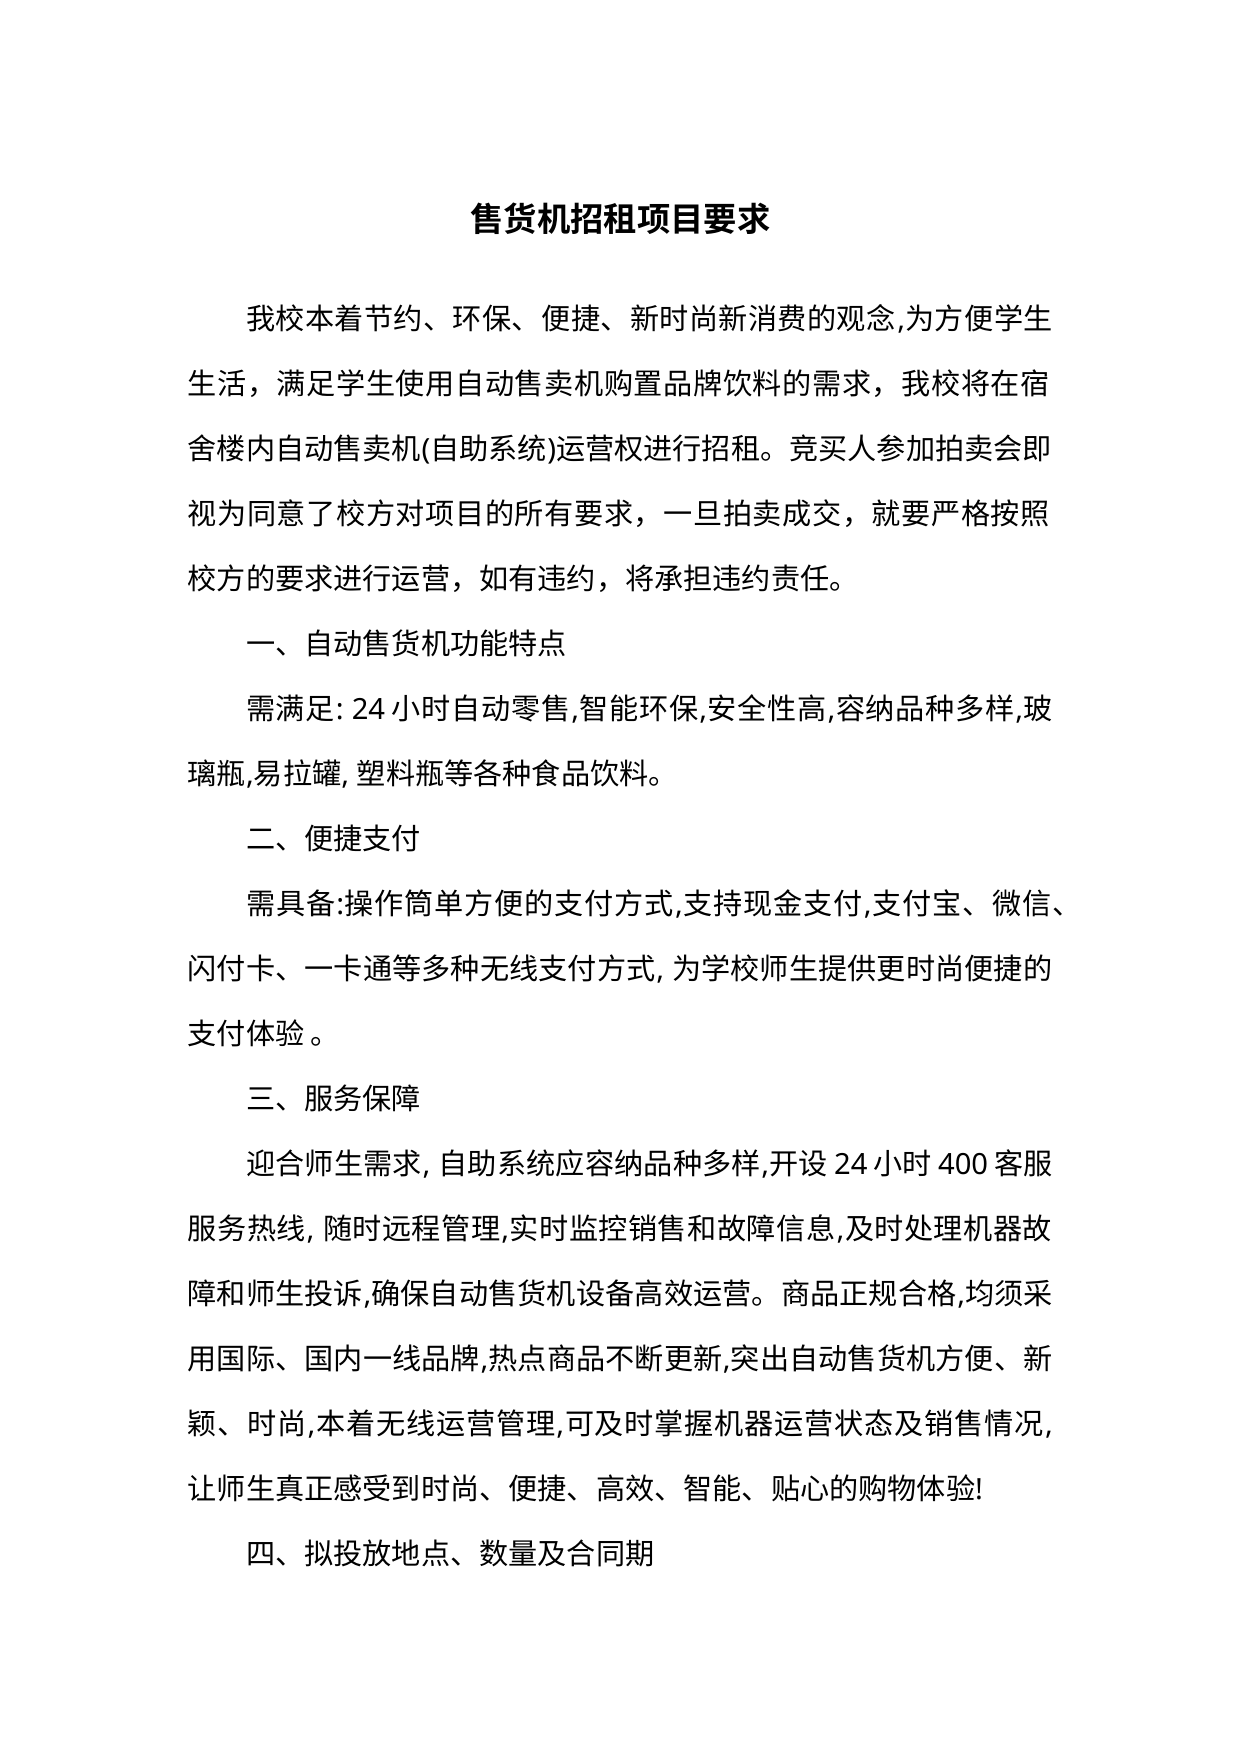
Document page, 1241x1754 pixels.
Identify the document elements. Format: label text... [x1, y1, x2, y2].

text 迎合师生需求, 自助系统应容纳品种多样,开设24小时400客服服务热线, 随时远程管理,实时监控销售和故障信息,及时处理机器故障和师生投诉,确保自动售货机设备高效运营。商品正规合格,均须采用国际、国内一线品牌,热点商品不断更新,突出自动售货机方便、新颖、时尚,本着无线运营管理,可及时掌握机器运营状态及销售情况,让师生真正感受到时尚、便捷、高效、智能、贴心的购物体验! [187, 1129, 1053, 1519]
text 需具备:操作筒单方便的支付方式,支持现金支付,支付宝、微信、闪付卡、一卡通等多种无线支付方式, 为学校师生提供更时尚便捷的支付体验 。 [187, 869, 1053, 1064]
text 二、便捷支付 [187, 804, 1053, 869]
text 一、自动售货机功能特点 [187, 609, 1053, 674]
subtitle 售货机招租项目要求 [187, 185, 1053, 250]
text 需满足: 24小时自动零售,智能环保,安全性高,容纳品种多样,玻璃瓶,易拉罐, 塑料瓶等各种食品饮料。 [187, 674, 1053, 804]
text 四、拟投放地点、数量及合同期 [187, 1519, 1053, 1584]
text 我校本着节约、环保、便捷、新时尚新消费的观念,为方便学生生活，满足学生使用自动售卖机购置品牌饮料的需求，我校将在宿舍楼内自动售卖机(自助系统)运营权进行招租。竞买人参加拍卖会即视为同意了校方对项目的所有要求，一旦拍卖成交，就要严格按照校方的要求进行运营，如有违约，将承担违约责任。 [187, 284, 1053, 609]
text 三、服务保障 [187, 1064, 1053, 1129]
